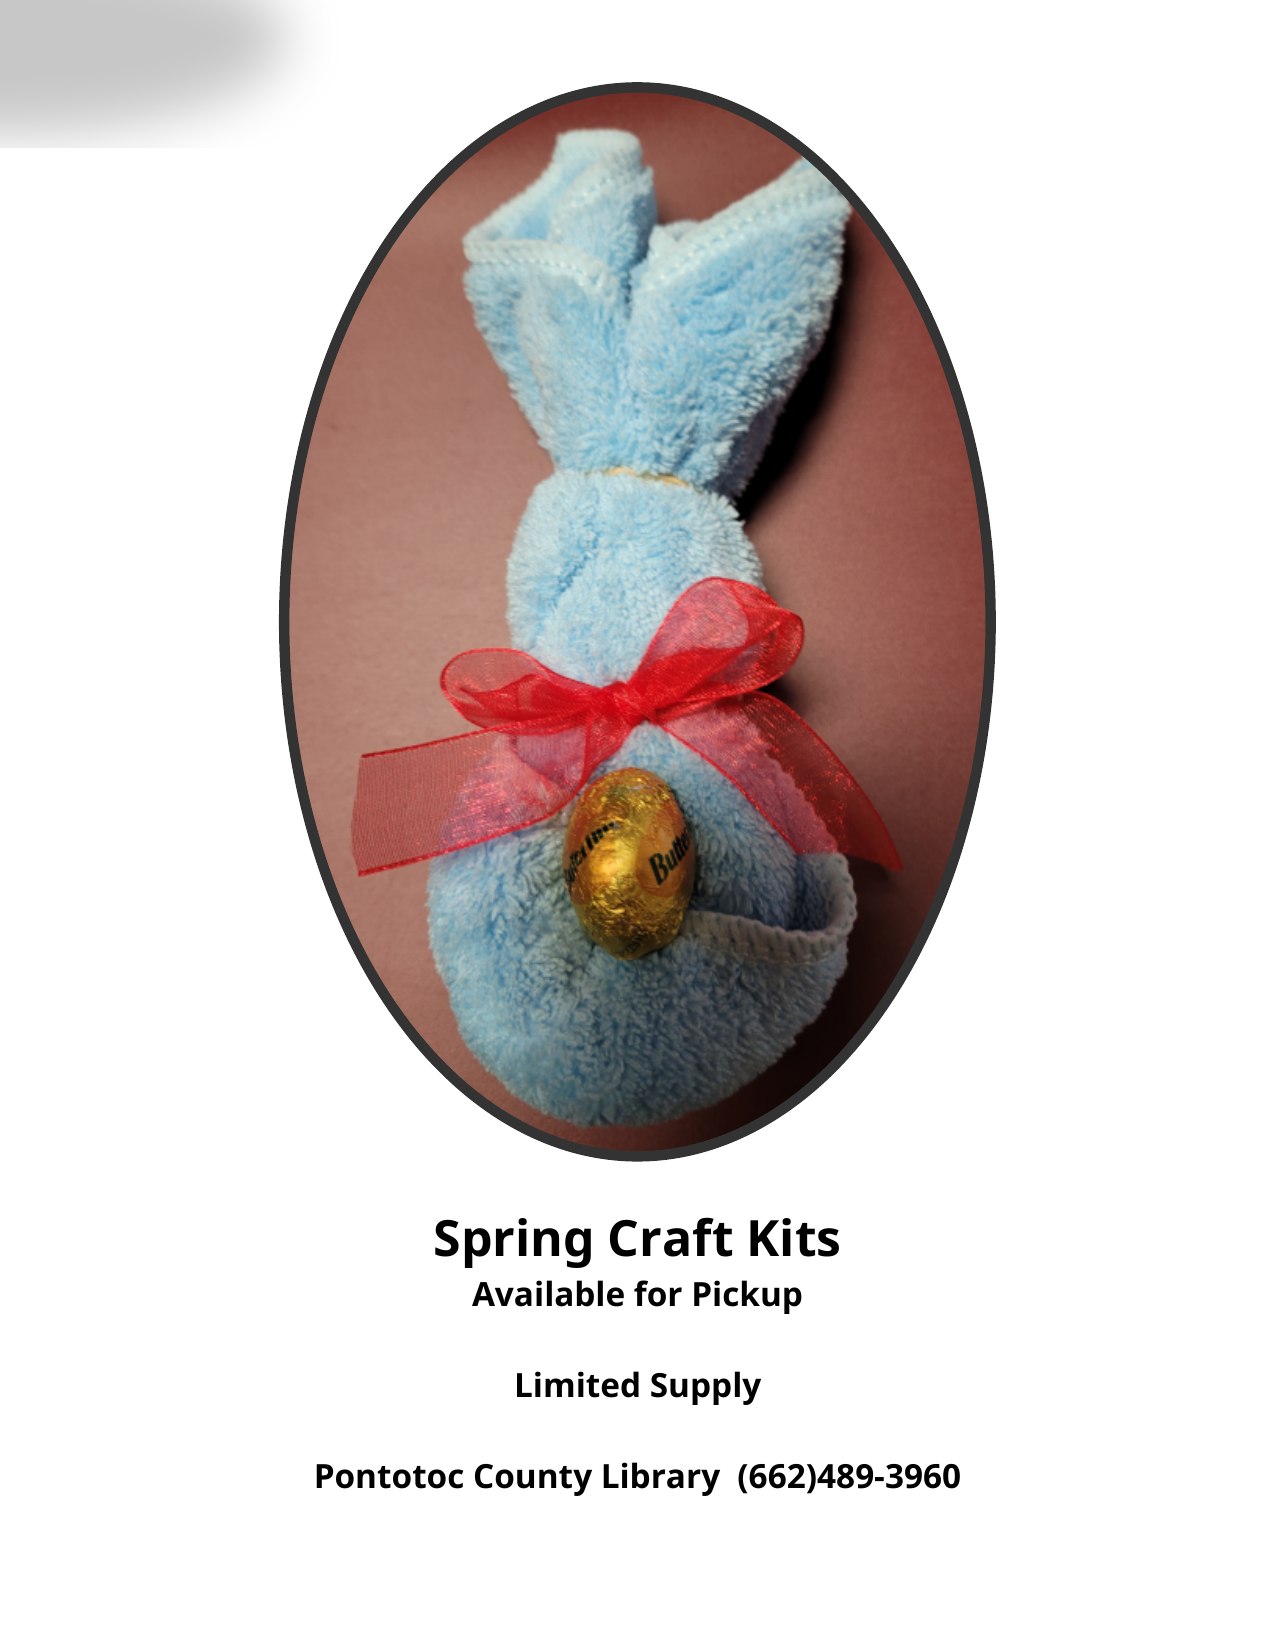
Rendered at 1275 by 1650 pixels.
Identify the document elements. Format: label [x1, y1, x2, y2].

picture [290, 93, 985, 1151]
